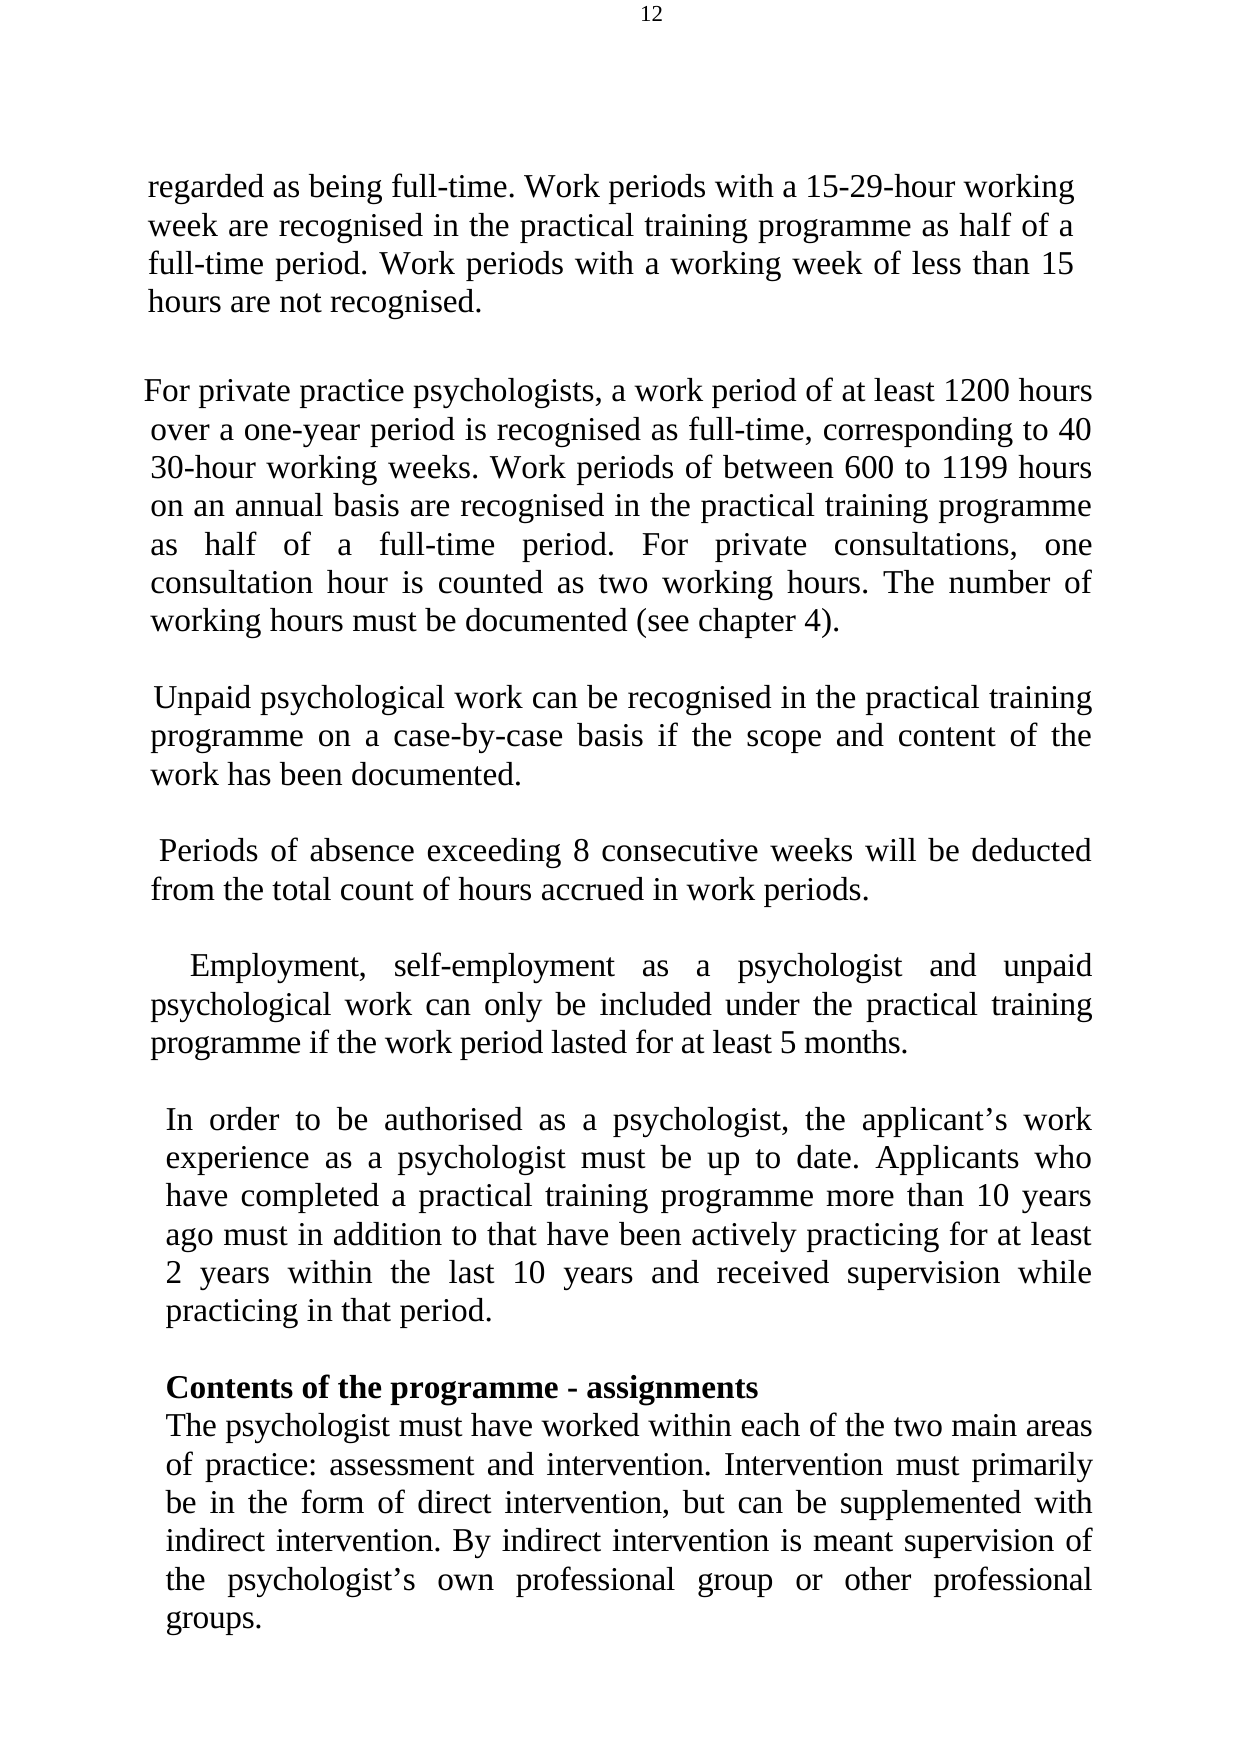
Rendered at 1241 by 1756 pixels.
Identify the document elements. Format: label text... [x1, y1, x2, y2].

text For private practice psychologists, a work period of at least 1200 hours over a one-year period is recognised as full-time, corresponding to 40 30-hour working weeks. Work periods of between 600 to 1199 hours on an annual basis are recognised in the practical training programme as half of a full-time period. For private consultations, one consultation hour is counted as two working hours. The number of working hours must be documented (see chapter 4). [135, 371, 1093, 639]
text The psychologist must have worked within each of the two main areas of practice: assessment and intervention. Intervention must primarily be in the form of direct intervention, but can be supplemented with indirect intervention. By indirect intervention is meant supervision of the psychologist’s own professional group or other professional groups. [165, 1406, 1093, 1636]
text Unpaid psychological work can be recognised in the practical training programme on a case-by-case basis if the scope and content of the work has been documented. [135, 677, 1093, 792]
subtitle Contents of the programme - assignments [165, 1368, 1167, 1406]
text In order to be authorised as a psychologist, the applicant’s work experience as a psychologist must be up to date. Applicants who have completed a practical training programme more than 10 years ago must in addition to that have been actively practicing for at least 2 years within the last 10 years and received supervision while practicing in that period. [165, 1099, 1093, 1329]
text Employment, self-employment as a psychologist and unpaid psychological work can only be included under the practical training programme if the work period lasted for at least 5 months. [135, 945, 1093, 1060]
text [148, 167, 1076, 320]
text Periods of absence exceeding 8 consecutive weeks will be deducted from the total count of hours accrued in work periods. [135, 831, 1093, 907]
